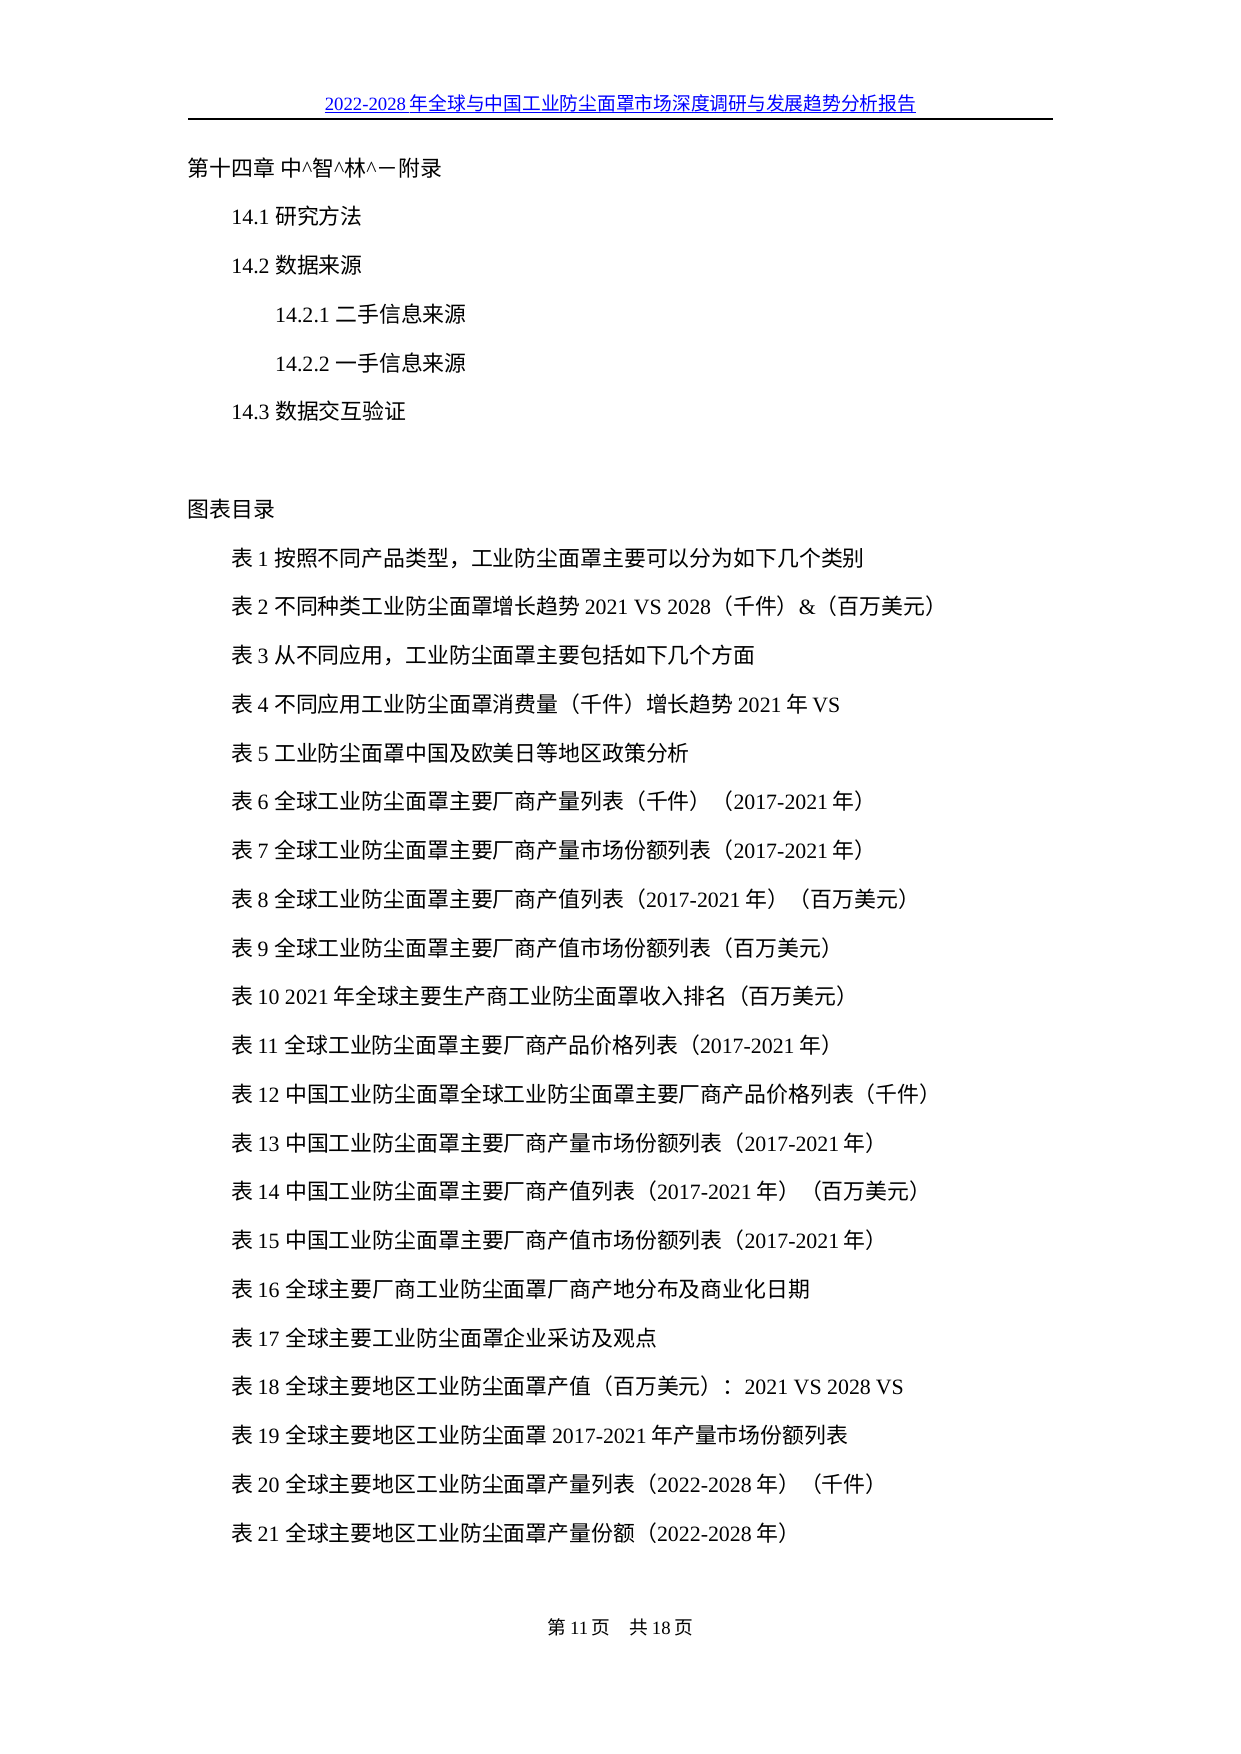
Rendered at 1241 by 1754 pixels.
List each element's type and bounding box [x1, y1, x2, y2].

text [187, 150, 1053, 1548]
